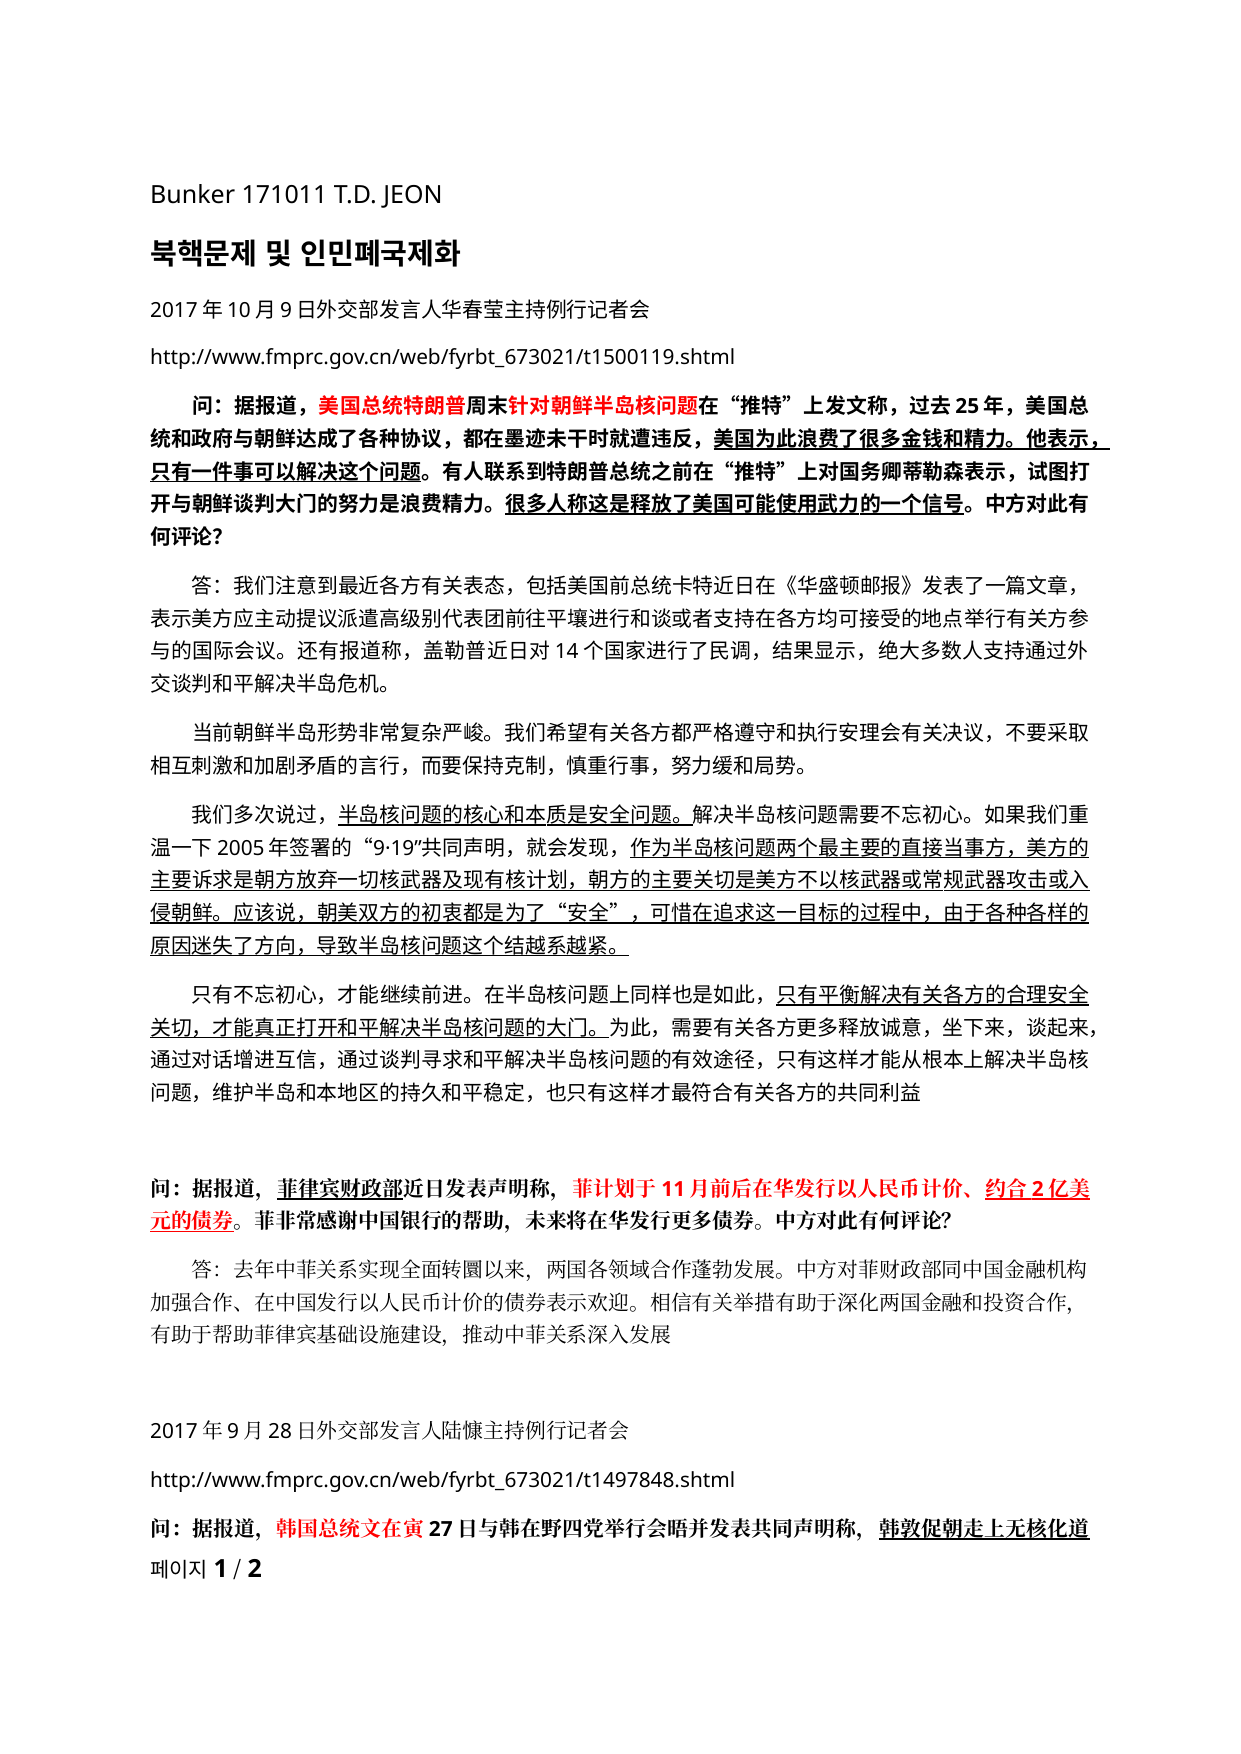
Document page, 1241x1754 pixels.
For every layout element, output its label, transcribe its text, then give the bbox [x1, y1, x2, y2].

text 我们多次说过，半岛核问题的核心和本质是安全问题。解决半岛核问题需要不忘初心。如果我们重温一下2005年签署的“9·19”共同声明，就会发现，作为半岛核问题两个最主要的直接当事方，美方的主要诉求是朝方放弃一切核武器及现有核计划，朝方的主要关切是美方不以核武器或常规武器攻击或入侵朝鲜。应该说，朝美双方的初衷都是为了“安全”，可惜在追求这一目标的过程中，由于各种各样的原因迷失了方向，导致半岛核问题这个结越系越紧。 [150, 891, 1090, 959]
text 我们多次说过，半岛核问题的核心和本质是安全问题。解决半岛核问题需要不忘初心。如果我们重温一下2005年签署的“9·19”共同声明，就会发现，作为半岛核问题两个最主要的直接当事方，美方的主要诉求是朝方放弃一切核武器及现有核计划，朝方的主要关切是美方不以核武器或常规武器攻击或入侵朝鲜。应该说，朝美双方的初衷都是为了“安全”，可惜在追求这一目标的过程中，由于各种各样的原因迷失了方向，导致半岛核问题这个结越系越紧。 [150, 798, 1090, 890]
text 问：据报道，菲律宾财政部近日发表声明称，菲计划于11月前后在华发行以人民币计价、约合2亿美元的债券。菲非常感谢中国银行的帮助，未来将在华发行更多债券。中方对此有何评论？ [150, 1173, 1090, 1235]
text http://www.fmprc.gov.cn/web/fyrbt_673021/t1500119.shtml [150, 342, 1090, 371]
text 答：我们注意到最近各方有关表态，包括美国前总统卡特近日在《华盛顿邮报》发表了一篇文章，表示美方应主动提议派遣高级别代表团前往平壤进行和谈或者支持在各方均可接受的地点举行有关方参与的国际会议。还有报道称，盖勒普近日对14个国家进行了民调，结果显示，绝大多数人支持通过外交谈判和平解决半岛危机。 [150, 569, 1090, 697]
text 2017年10月9日外交部发言人华春莹主持例行记者会 [150, 293, 1090, 323]
text 当前朝鲜半岛形势非常复杂严峻。我们希望有关各方都严格遵守和执行安理会有关决议，不要采取相互刺激和加剧矛盾的言行，而要保持克制，慎重行事，努力缓和局势。 [150, 717, 1090, 779]
text http://www.fmprc.gov.cn/web/fyrbt_673021/t1497848.shtml来源：（供稿）（供稿） [150, 1463, 1090, 1494]
text 只有不忘初心，才能继续前进。在半岛核问题上同样也是如此，只有平衡解决有关各方的合理安全关切，才能真正打开和平解决半岛核问题的大门。为此，需要有关各方更多释放诚意，坐下来，谈起来，通过对话增进互信，通过谈判寻求和平解决半岛核问题的有效途径，只有这样才能从根本上解决半岛核问题，维护半岛和本地区的持久和平稳定，也只有这样才最符合有关各方的共同利益 [150, 978, 1090, 1106]
text 북핵문제 및 인민폐국제화 [150, 231, 1090, 273]
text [150, 1513, 1090, 1543]
text 2017年9月28日外交部发言人陆慷主持例行记者会 [150, 1414, 1090, 1444]
text Bunker 171011 T.D. JEON [150, 177, 1090, 211]
text 问：据报道，美国总统特朗普周末针对朝鲜半岛核问题在“推特”上发文称，过去25年，美国总统和政府与朝鲜达成了各种协议，都在墨迹未干时就遭违反，美国为此浪费了很多金钱和精力。他表示，只有一件事可以解决这个问题。有人联系到特朗普总统之前在“推特”上对国务卿蒂勒森表示，试图打开与朝鲜谈判大门的努力是浪费精力。很多人称这是释放了美国可能使用武力的一个信号。中方对此有何评论？ [150, 389, 1090, 550]
text 答：去年中菲关系实现全面转圜以来，两国各领域合作蓬勃发展。中方对菲财政部同中国金融机构加强合作、在中国发行以人民币计价的债券表示欢迎。相信有关举措有助于深化两国金融和投资合作，有助于帮助菲律宾基础设施建设，推动中菲关系深入发展 [150, 1254, 1090, 1348]
